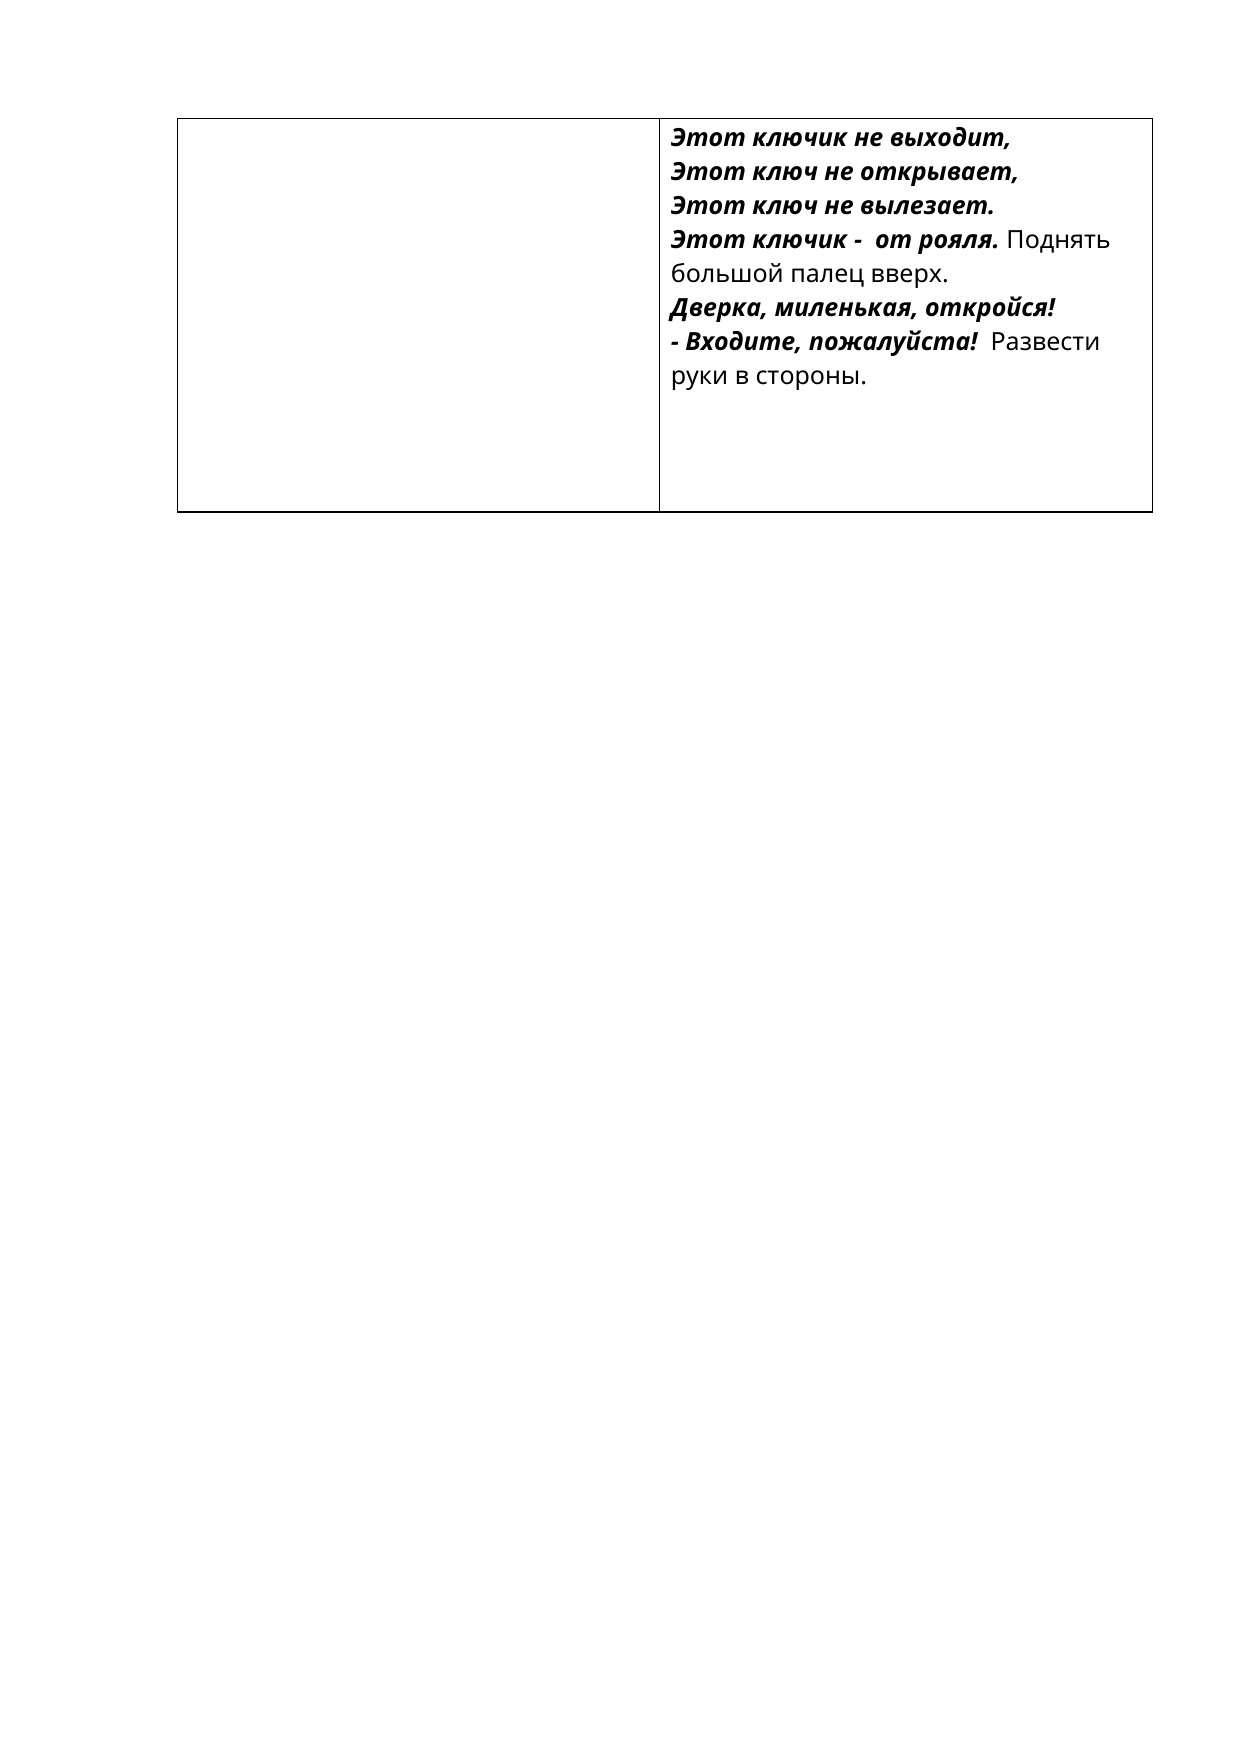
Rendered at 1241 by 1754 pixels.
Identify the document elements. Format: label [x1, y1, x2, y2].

table_cell [178, 119, 659, 511]
table_cell [660, 119, 1152, 511]
